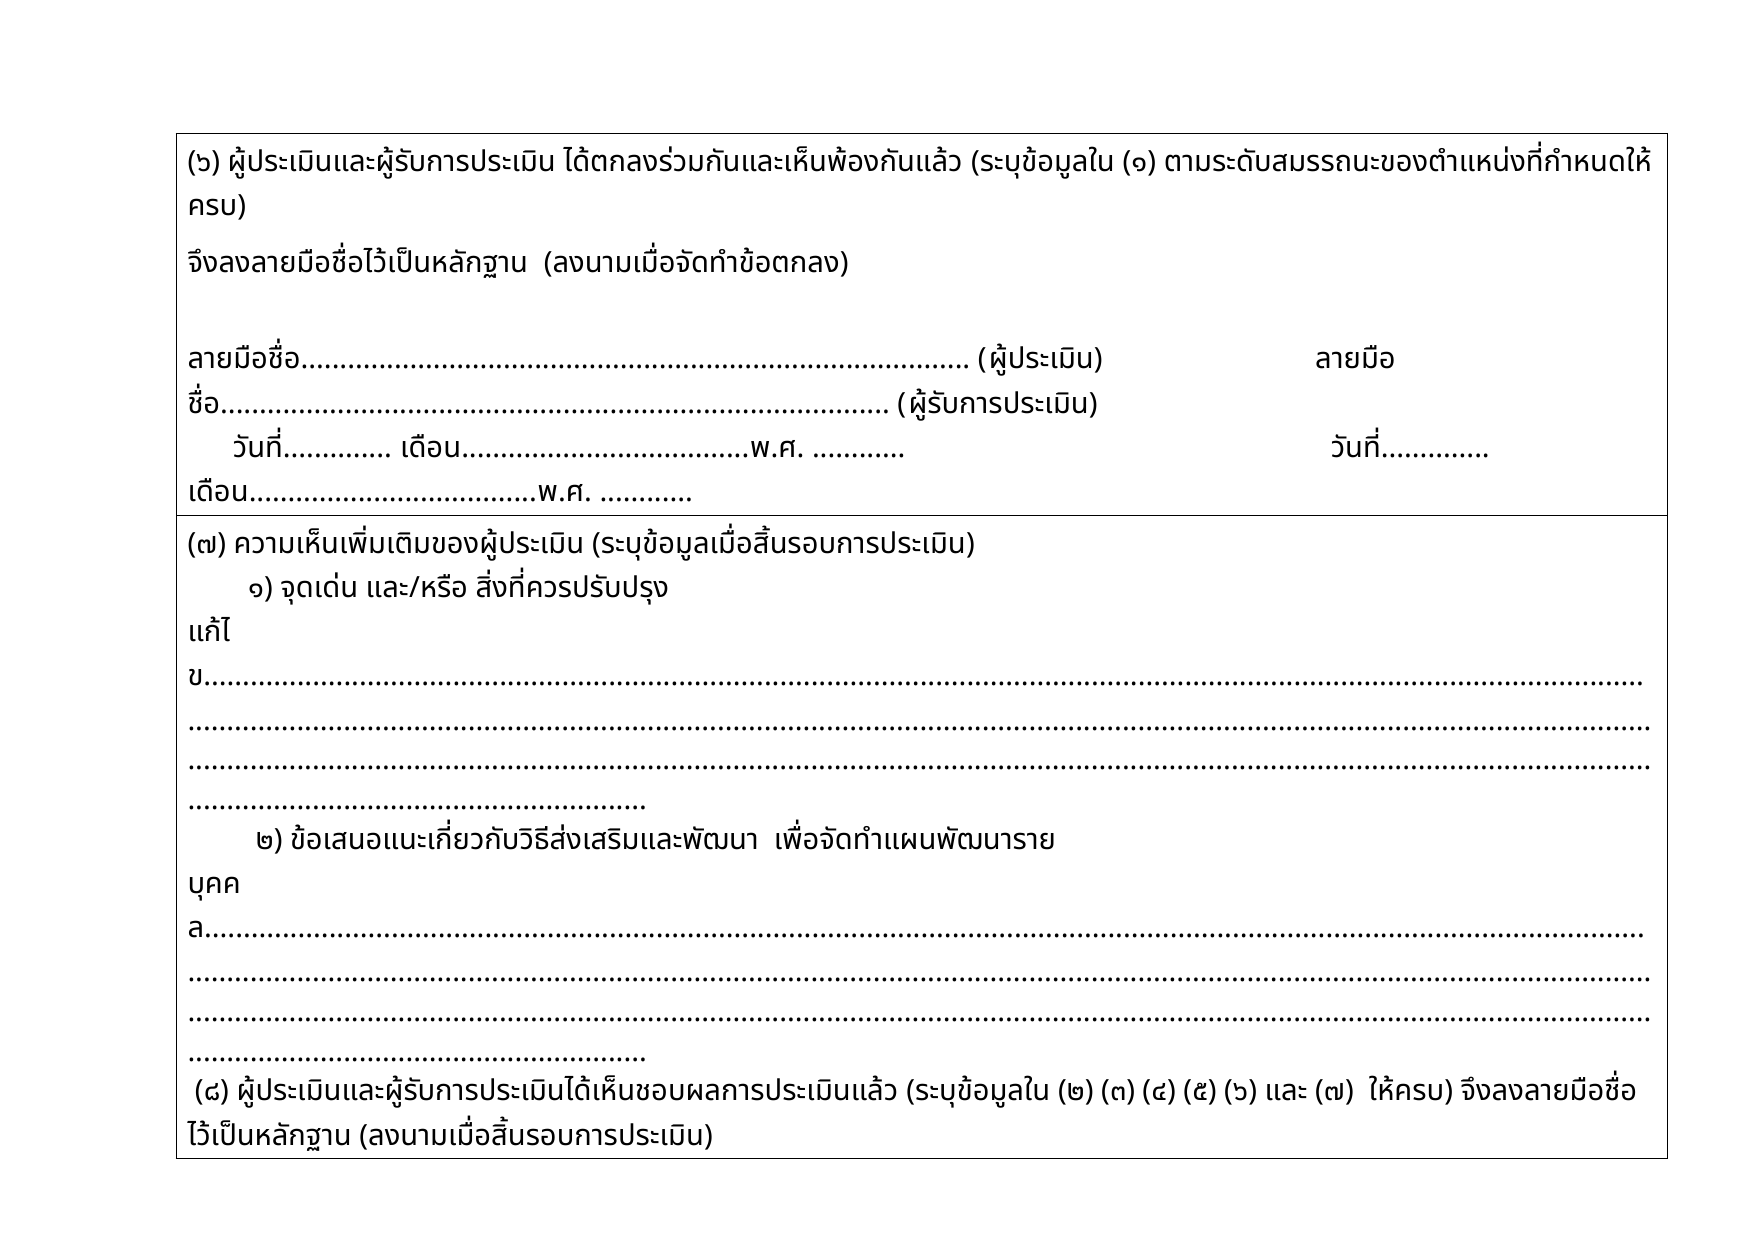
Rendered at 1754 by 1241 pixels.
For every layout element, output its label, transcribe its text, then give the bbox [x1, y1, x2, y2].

table_cell (๖) ผู้ประเมินและผู้รับการประเมิน ได้ตกลงร่วมกันและเห็นพ้องกันแล้ว (ระบุข้อมูลใน (๑) ตามระดับสมรรถนะของตำแหน่งที่กำหนดให้ครบ) จึงลงลายมือชื่อไว้เป็นหลักฐาน (ลงนามเมื่อจัดทำข้อตกลง) ลายมือชื่อ...................................................................................... (ผู้ประเมิน) ลายมือชื่อ...................................................................................... (ผู้รับการประเมิน) วันที่.............. เดือน.....................................พ.ศ. ............ วันที่.............. เดือน.....................................พ.ศ. ............ [177, 134, 1667, 515]
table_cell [177, 516, 1667, 1158]
